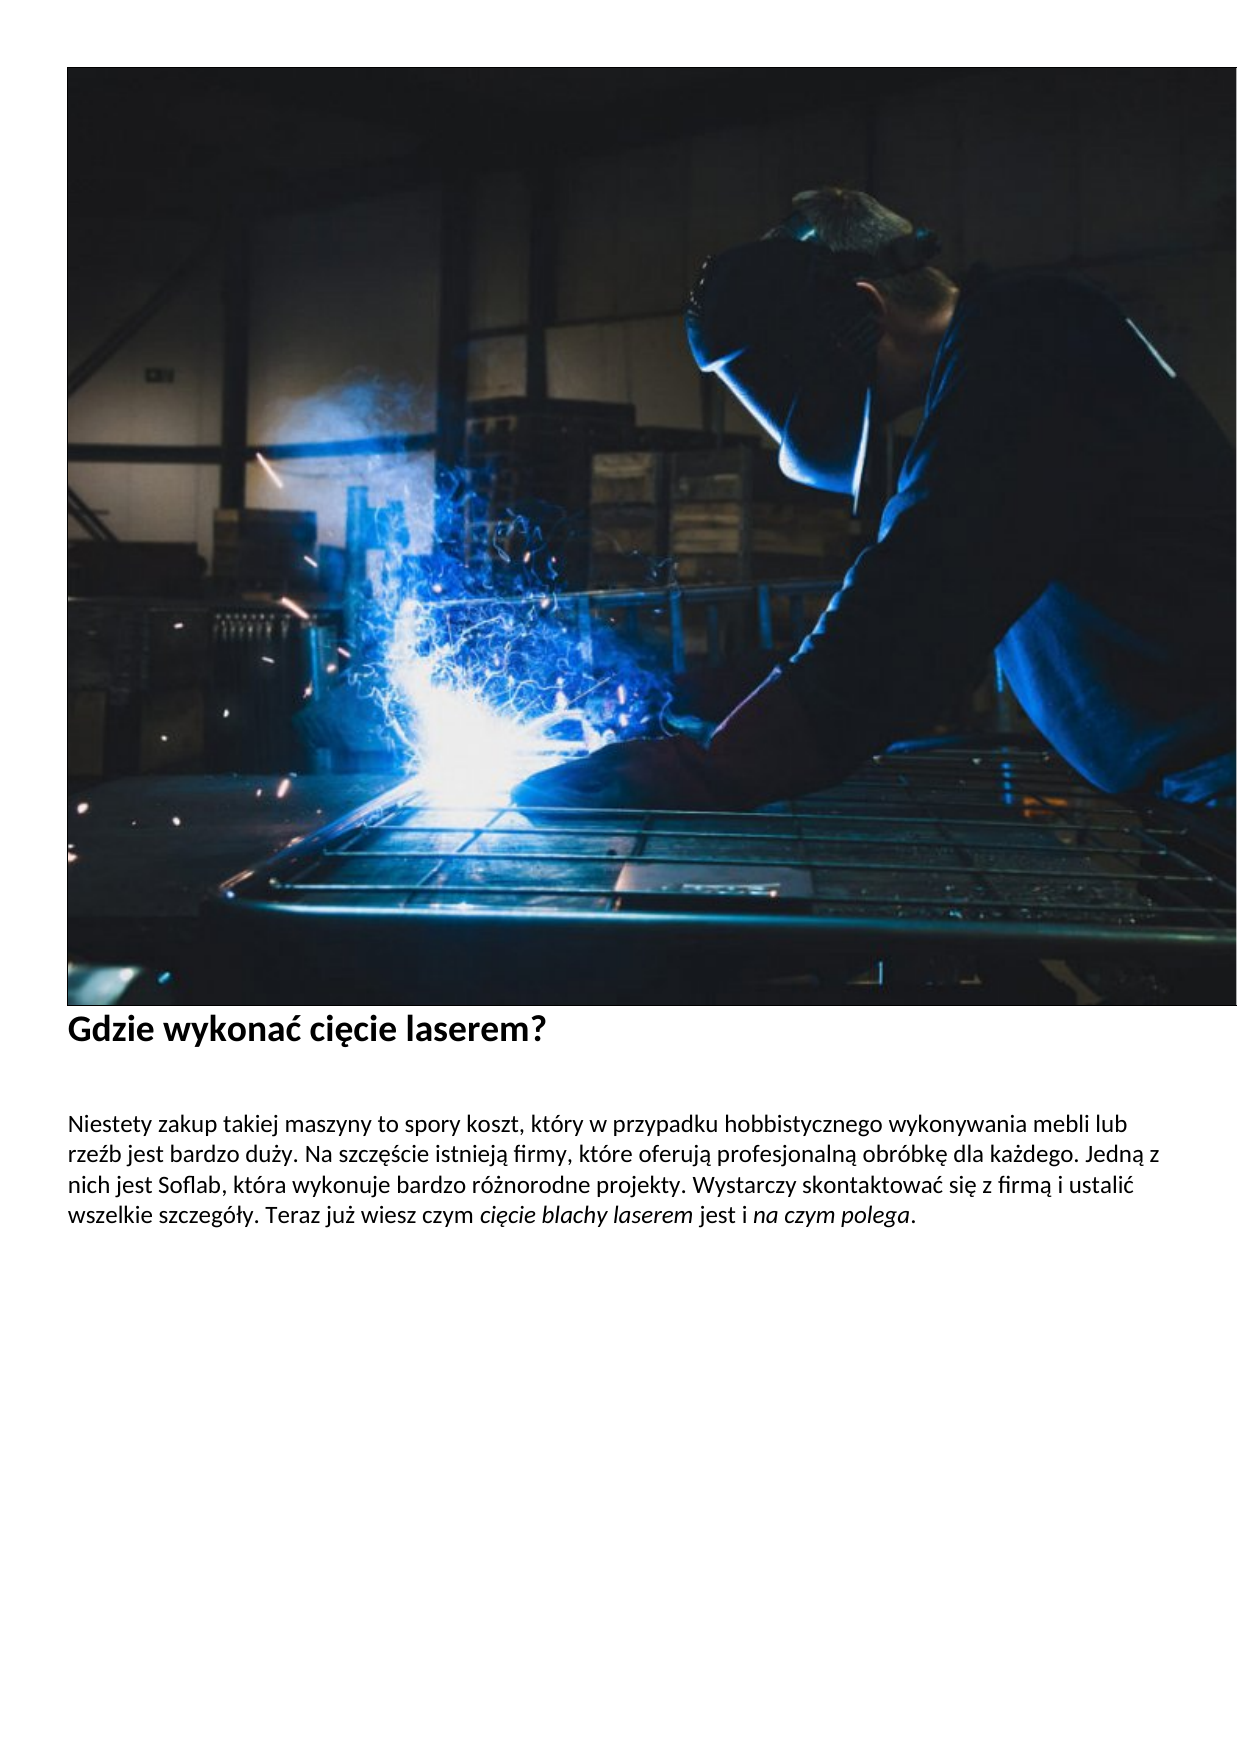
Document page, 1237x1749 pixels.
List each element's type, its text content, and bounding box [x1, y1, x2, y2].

text Niestety zakup takiej maszyny to spory koszt, który w przypadku hobbistycznego wykonywania mebli lub rzeźb jest bardzo duży. Na szczęście istnieją firmy, które oferują profesjonalną obróbkę dla każdego. Jedną z nich jest Soflab, która wykonuje bardzo różnorodne projekty. Wystarczy skontaktować się z firmą i ustalić wszelkie szczegóły. Teraz już wiesz czym cięcie blachy laserem jest i na czym polega. [68, 1108, 1169, 1230]
picture [68, 68, 1237, 1005]
text Gdzie wykonać cięcie laserem? [68, 1006, 1169, 1051]
